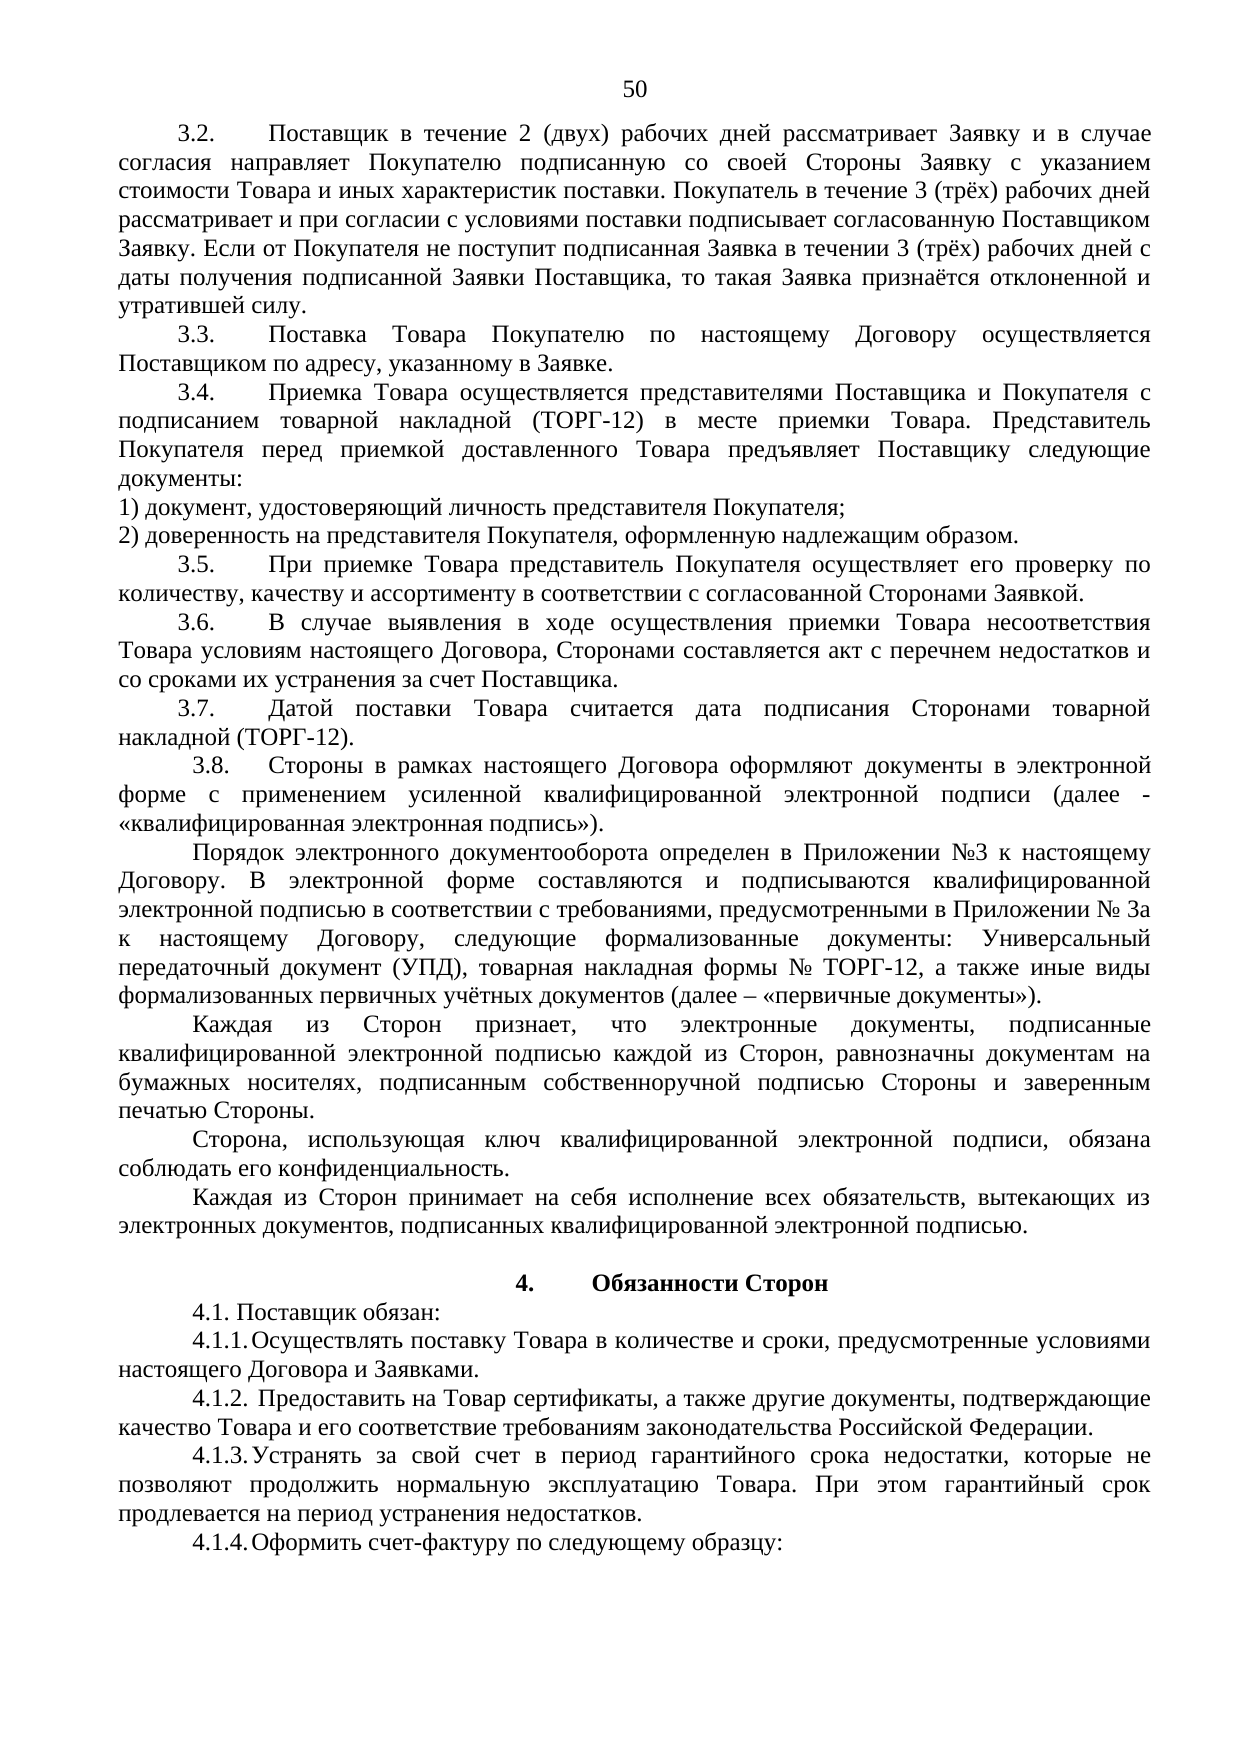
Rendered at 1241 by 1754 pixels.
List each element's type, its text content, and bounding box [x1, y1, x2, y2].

text Каждая из Сторон принимает на себя исполнение всех обязательств, вытекающих из электронных документов, подписанных квалифицированной электронной подписью. [118, 1182, 1152, 1239]
list Осуществлять поставку Товара в количестве и сроки, предусмотренные условиями настоящего Договора и Заявками. [118, 1326, 1152, 1383]
list Приемка Товара осуществляется представителями Поставщика и Покупателя с подписанием товарной накладной (ТОРГ-12) в месте приемки Товара. Представитель Покупателя перед приемкой доставленного Товара предъявляет Поставщику следующие документы: [118, 377, 1152, 492]
list При приемке Товара представитель Покупателя осуществляет его проверку по количеству, качеству и ассортименту в соответствии с согласованной Сторонами Заявкой. [118, 549, 1152, 607]
list Поставка Товара Покупателю по настоящему Договору осуществляется Поставщиком по адресу, указанному в Заявке. [118, 319, 1152, 377]
list Поставщик обязан: [118, 1297, 1152, 1326]
text Сторона, использующая ключ квалифицированной электронной подписи, обязана соблюдать его конфиденциальность. [118, 1124, 1152, 1182]
list Датой поставки Товара считается дата подписания Сторонами товарной накладной (ТОРГ-12). [118, 693, 1152, 751]
list Обязанности Сторон [118, 1268, 1152, 1297]
list Устранять за свой счет в период гарантийного срока недостатки, которые не позволяют продолжить нормальную эксплуатацию Товара. При этом гарантийный срок продлевается на период устранения недостатков. [118, 1441, 1152, 1527]
list Стороны в рамках настоящего Договора оформляют документы в электронной форме с применением усиленной квалифицированной электронной подписи (далее - «квалифицированная электронная подпись»). [118, 751, 1152, 837]
list Поставщик в течение 2 (двух) рабочих дней рассматривает Заявку и в случае согласия направляет Покупателю подписанную со своей Стороны Заявку с указанием стоимости Товара и иных характеристик поставки. Покупатель в течение 3 (трёх) рабочих дней рассматривает и при согласии с условиями поставки подписывает согласованную Поставщиком Заявку. Если от Покупателя не поступит подписанная Заявка в течении 3 (трёх) рабочих дней с даты получения подписанной Заявки Поставщика, то такая Заявка признаётся отклоненной и утратившей силу. [118, 118, 1152, 319]
list В случае выявления в ходе осуществления приемки Товара несоответствия Товара условиям настоящего Договора, Сторонами составляется акт с перечнем недостатков и со сроками их устранения за счет Поставщика. [118, 607, 1152, 693]
text 1) документ, удостоверяющий личность представителя Покупателя; [118, 492, 1152, 521]
list Предоставить на Товар сертификаты, а также другие документы, подтверждающие качество Товара и его соответствие требованиям законодательства Российской Федерации. [118, 1383, 1152, 1441]
text Порядок электронного документооборота определен в Приложении №3 к настоящему Договору. В электронной форме составляются и подписываются квалифицированной электронной подписью в соответствии с требованиями, предусмотренными в Приложении № 3а к настоящему Договору, следующие формализованные документы: Универсальный передаточный документ (УПД), товарная накладная формы № ТОРГ-12, а также иные виды формализованных первичных учётных документов (далее – «первичные документы»). [118, 837, 1152, 1009]
list Оформить счет-фактуру по следующему образцу: [118, 1527, 1152, 1556]
text Каждая из Сторон признает, что электронные документы, подписанные квалифицированной электронной подписью каждой из Сторон, равнозначны документам на бумажных носителях, подписанным собственноручной подписью Стороны и заверенным печатью Стороны. [118, 1009, 1152, 1124]
text 2) доверенность на представителя Покупателя, оформленную надлежащим образом. [118, 521, 1152, 549]
